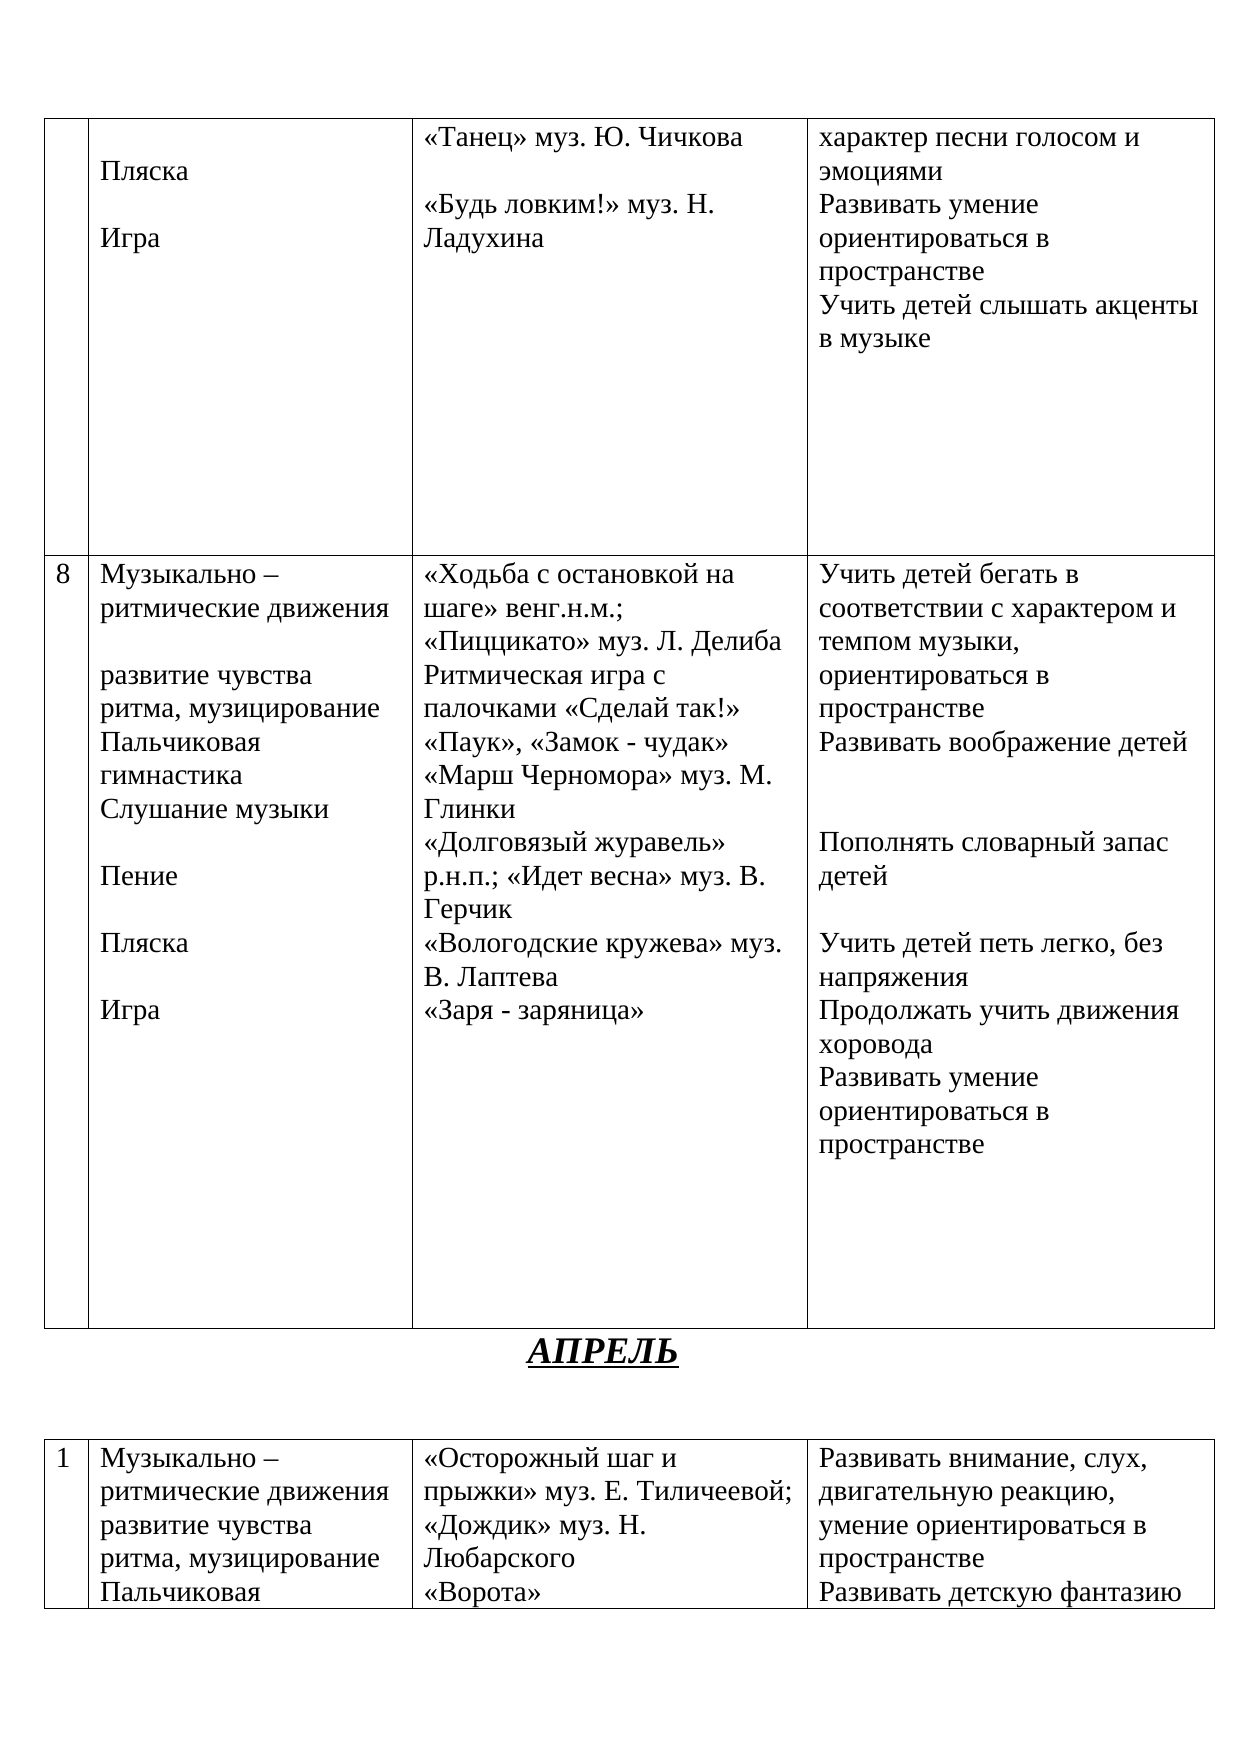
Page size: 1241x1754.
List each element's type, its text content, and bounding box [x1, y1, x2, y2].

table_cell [808, 119, 1214, 555]
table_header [89, 1440, 412, 1608]
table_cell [413, 119, 807, 555]
table_cell 8 [45, 556, 88, 1328]
text АПРЕЛЬ [177, 1329, 1152, 1372]
table_cell Музыкально – ритмические движения развитие чувства ритма, музицирование Пальчиковая гимнастика Слушание музыки Пение Пляска Игра [89, 556, 412, 1328]
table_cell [89, 119, 412, 555]
table_cell 7 [45, 119, 88, 555]
table_cell Учить детей бегать в соответствии с характером и темпом музыки, ориентироваться в пространстве Развивать воображение детей Пополнять словарный запас детей Учить детей петь легко, без напряжения Продолжать учить движения хоровода Развивать умение ориентироваться в пространстве [808, 556, 1214, 1328]
table_header 1 [45, 1440, 88, 1608]
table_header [413, 1440, 807, 1608]
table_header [808, 1440, 1214, 1608]
table_cell «Ходьба с остановкой на шаге» венг.н.м.; «Пиццикато» муз. Л. Делиба Ритмическая игра с палочками «Сделай так!» «Паук», «Замок - чудак» «Марш Черномора» муз. М. Глинки «Долговязый журавель» р.н.п.; «Идет весна» муз. В. Герчик «Вологодские кружева» муз. В. Лаптева «Заря - заряница» [413, 556, 807, 1328]
